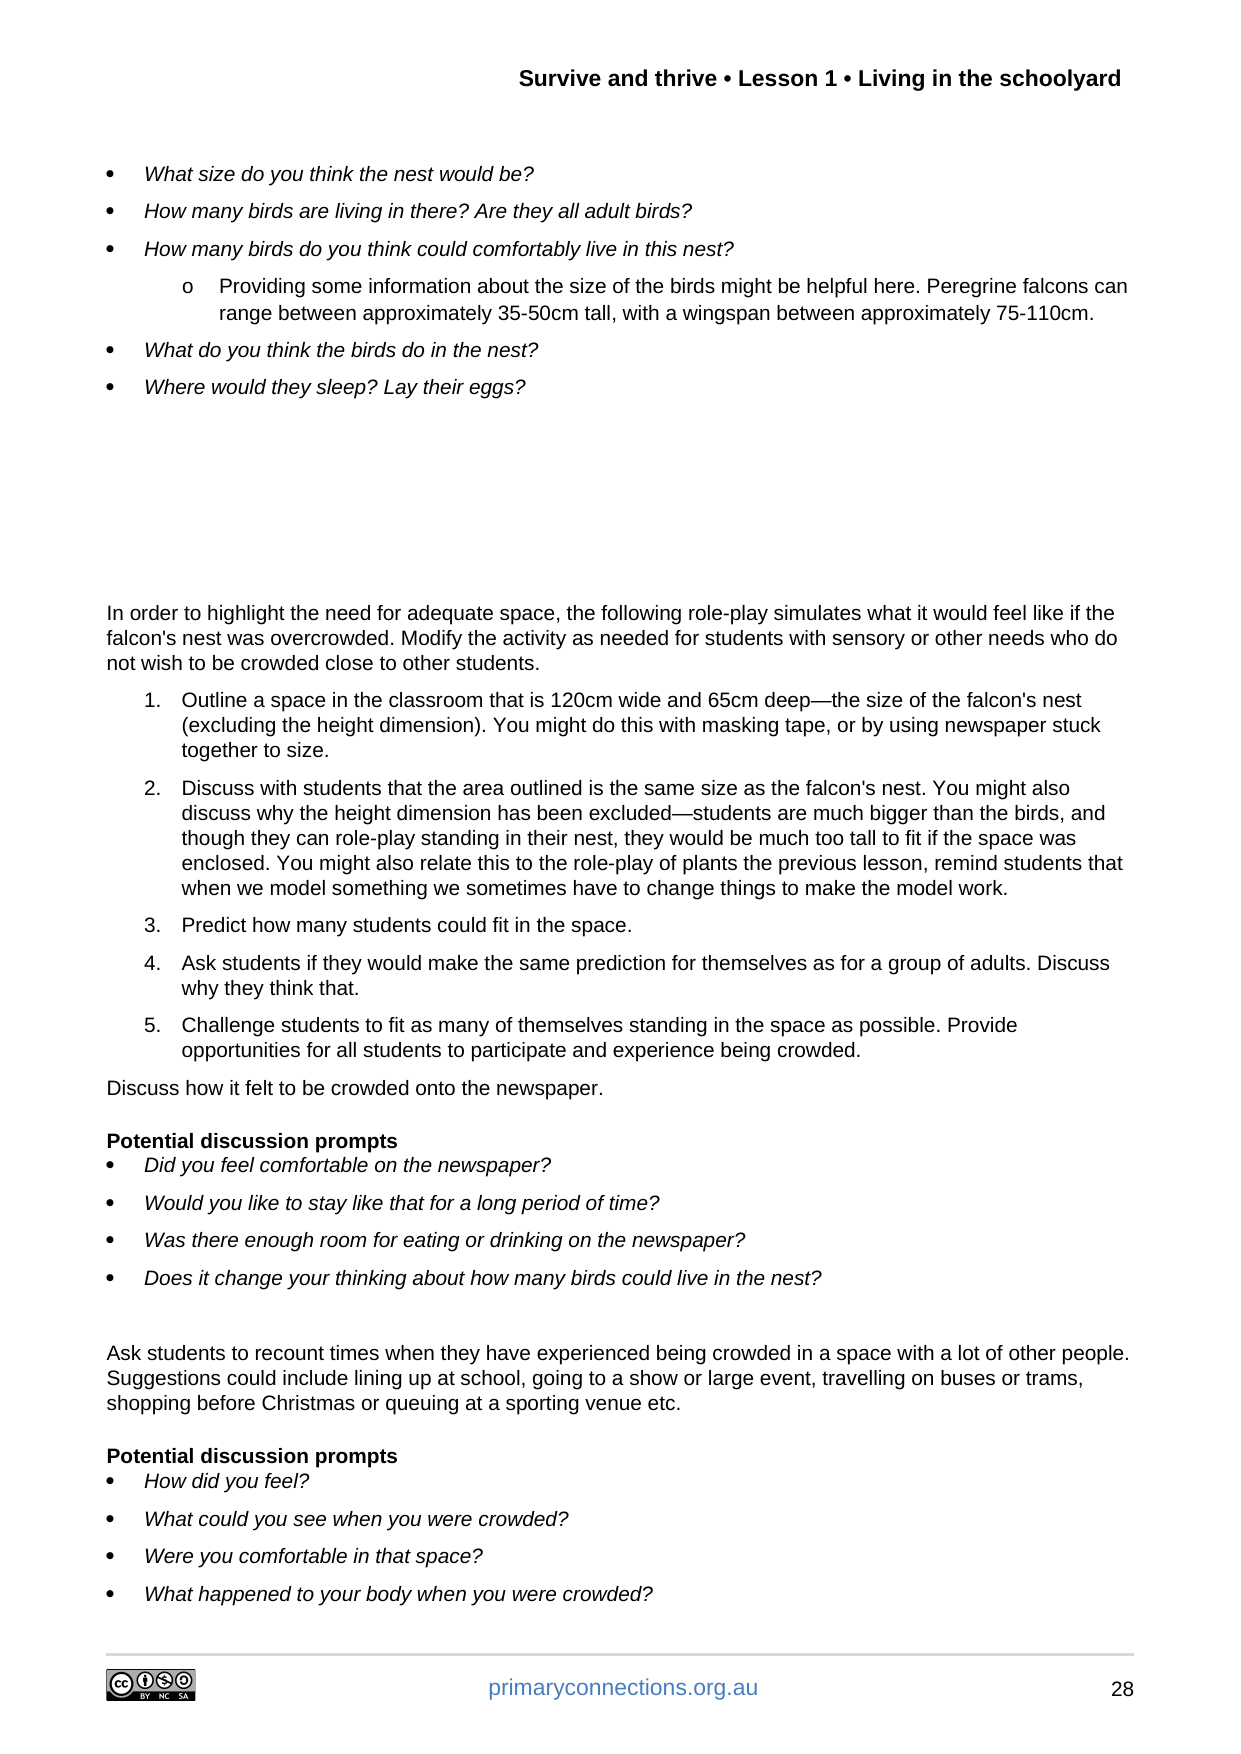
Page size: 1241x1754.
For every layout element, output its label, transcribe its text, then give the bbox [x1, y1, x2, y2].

picture [106, 1669, 196, 1701]
text Ask students to recount times when they have experienced being crowded in a space with a lot of other people. Suggestions could include lining up at school, going to a show or large event, travelling on buses or trams, shopping before Christmas or queuing at a sporting venue etc. [106, 1340, 1134, 1415]
text Discuss how it felt to be crowded onto the newspaper. [106, 1074, 1134, 1099]
list Would you like to stay like that for a long period of time? [106, 1190, 1134, 1215]
list How many birds are living in there? Are they all adult birds? [106, 198, 1134, 223]
text In order to highlight the need for adequate space, the following role-play simulates what it would feel like if the falcon's nest was overcrowded. Modify the activity as needed for students with sensory or other needs who do not wish to be crowded close to other students. [106, 599, 1134, 674]
list Was there enough room for eating or drinking on the newspaper? [106, 1227, 1134, 1252]
list Discuss with students that the area outlined is the same size as the falcon's nest. You might also discuss why the height dimension has been excluded—students are much bigger than the birds, and though they can role-play standing in their nest, they would be much too tall to fit if the space was enclosed. You might also relate this to the role-play of plants the previous lesson, remind students that when we model something we sometimes have to change things to make the model work. [144, 774, 1134, 899]
list Outline a space in the classroom that is 120cm wide and 65cm deep—the size of the falcon's nest (excluding the height dimension). You might do this with masking tape, or by using newspaper stuck together to size. [144, 687, 1134, 762]
list Where would they sleep? Lay their eggs? [106, 374, 1134, 399]
list What do you think the birds do in the nest? [106, 337, 1134, 362]
list How did you feel? [106, 1468, 1134, 1493]
list Did you feel comfortable on the newspaper? [106, 1152, 1134, 1177]
list What happened to your body when you were crowded? [106, 1581, 1134, 1606]
list What could you see when you were crowded? [106, 1506, 1134, 1531]
list Challenge students to fit as many of themselves standing in the space as possible. Provide opportunities for all students to participate and experience being crowded. [144, 1012, 1134, 1062]
list How many birds do you think could comfortably live in this nest? [106, 236, 1134, 261]
list Ask students if they would make the same prediction for themselves as for a group of adults. Discuss why they think that. [144, 949, 1134, 999]
text Potential discussion prompts [106, 1444, 1134, 1468]
list Were you comfortable in that space? [106, 1543, 1134, 1568]
list Providing some information about the size of the birds might be helpful here. Peregrine falcons can range between approximately 35-50cm tall, with a wingspan between approximately 75-110cm. [181, 273, 1134, 324]
list What size do you think the nest would be? [106, 161, 1134, 186]
list Does it change your thinking about how many birds could live in the nest? [106, 1265, 1134, 1290]
text Potential discussion prompts [106, 1128, 1134, 1152]
list Predict how many students could fit in the space. [144, 912, 1134, 937]
